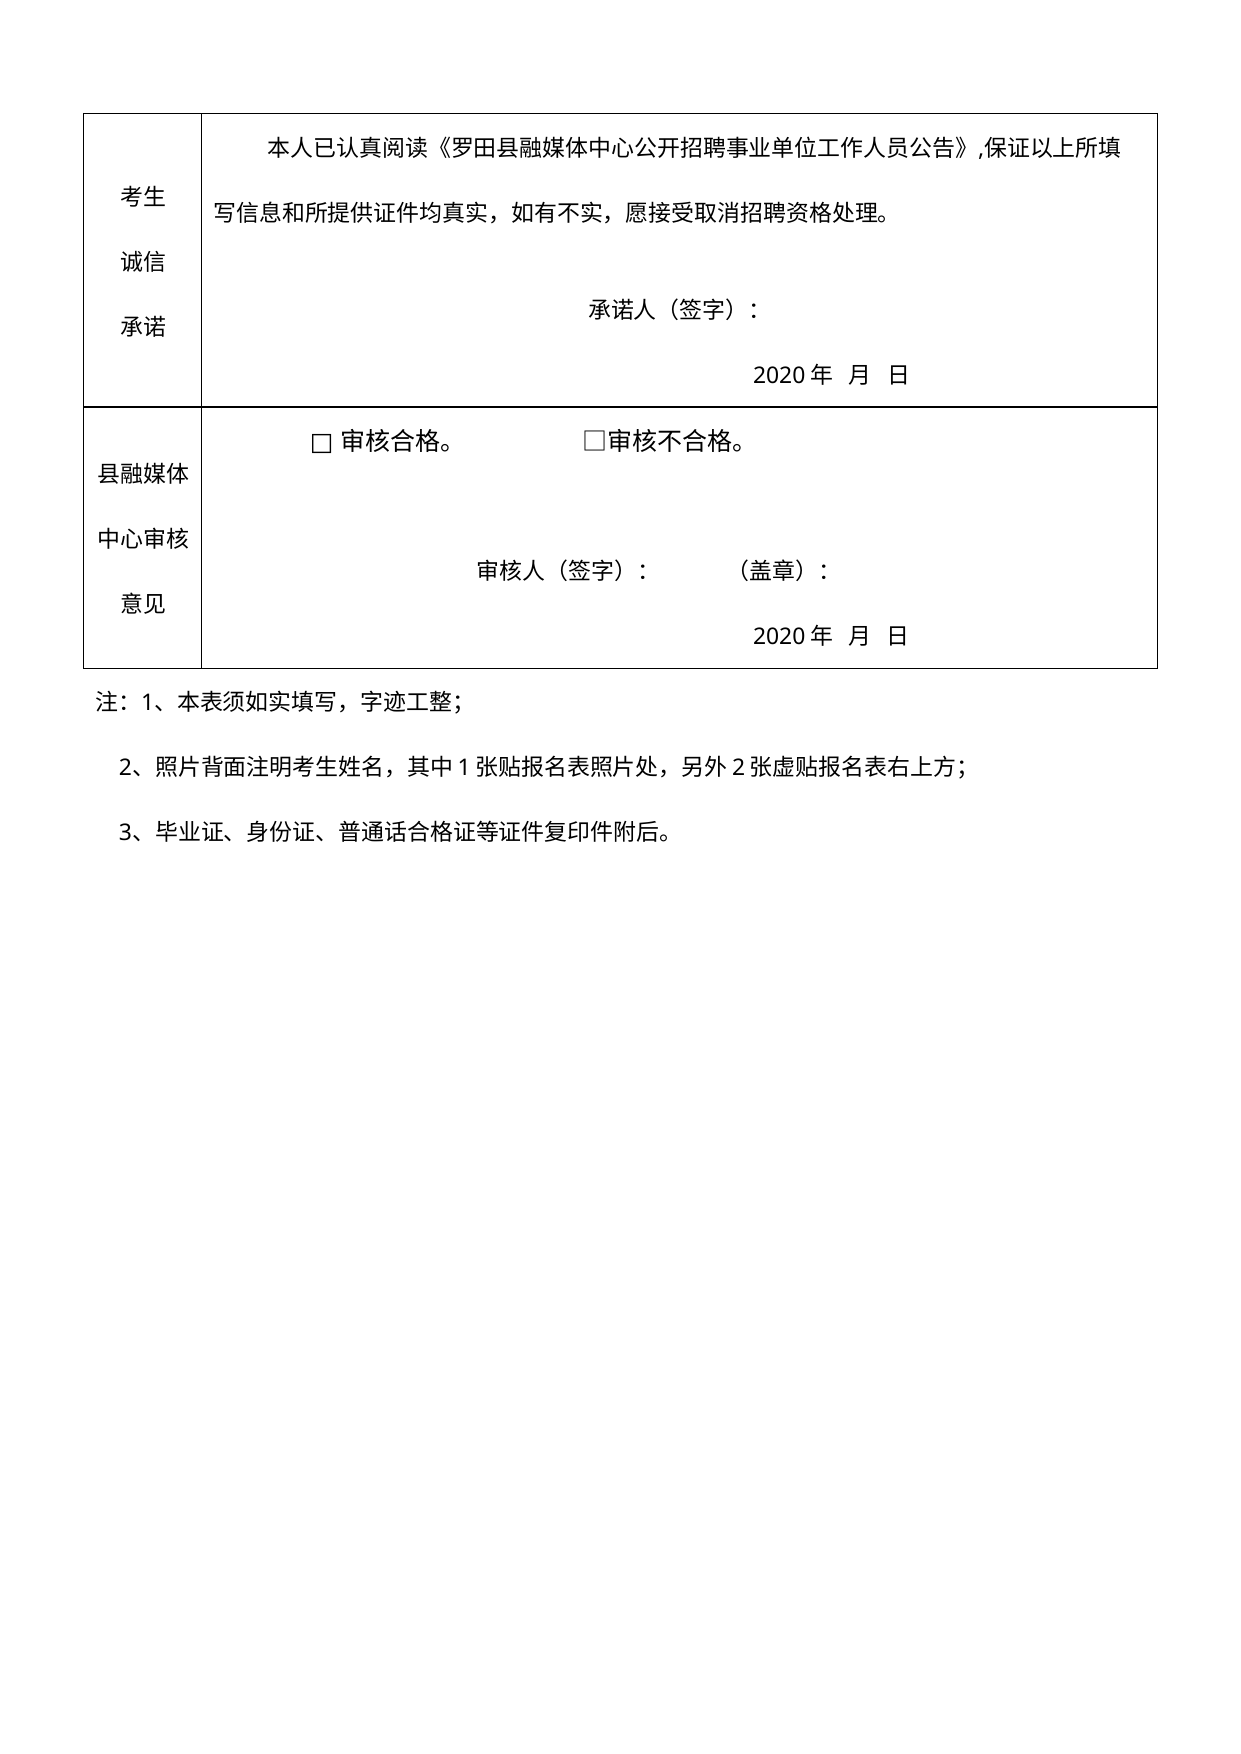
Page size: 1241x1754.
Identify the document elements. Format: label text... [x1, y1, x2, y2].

table_cell □ 审核合格。 □审核不合格。 审核人（签字）： （盖章）： 2020年 月 日 [202, 408, 1157, 667]
table_cell 县融媒体中心审核意见 [84, 408, 201, 667]
table_cell 本人已认真阅读《罗田县融媒体中心公开招聘事业单位工作人员公告》,保证以上所填 写信息和所提供证件均真实，如有不实，愿接受取消招聘资格处理。 承诺人（签字）： 2020年 月 日 [202, 114, 1157, 406]
table_cell 2、照片背面注明考生姓名，其中1张贴报名表照片处，另外2张虚贴报名表右上方； [84, 734, 1157, 798]
table_cell 注：1、本表须如实填写，字迹工整； [84, 669, 1157, 733]
table_cell 3、毕业证、身份证、普通话合格证等证件复印件附后。 [84, 799, 1157, 863]
table_cell 考生 诚信 承诺 [84, 114, 201, 406]
